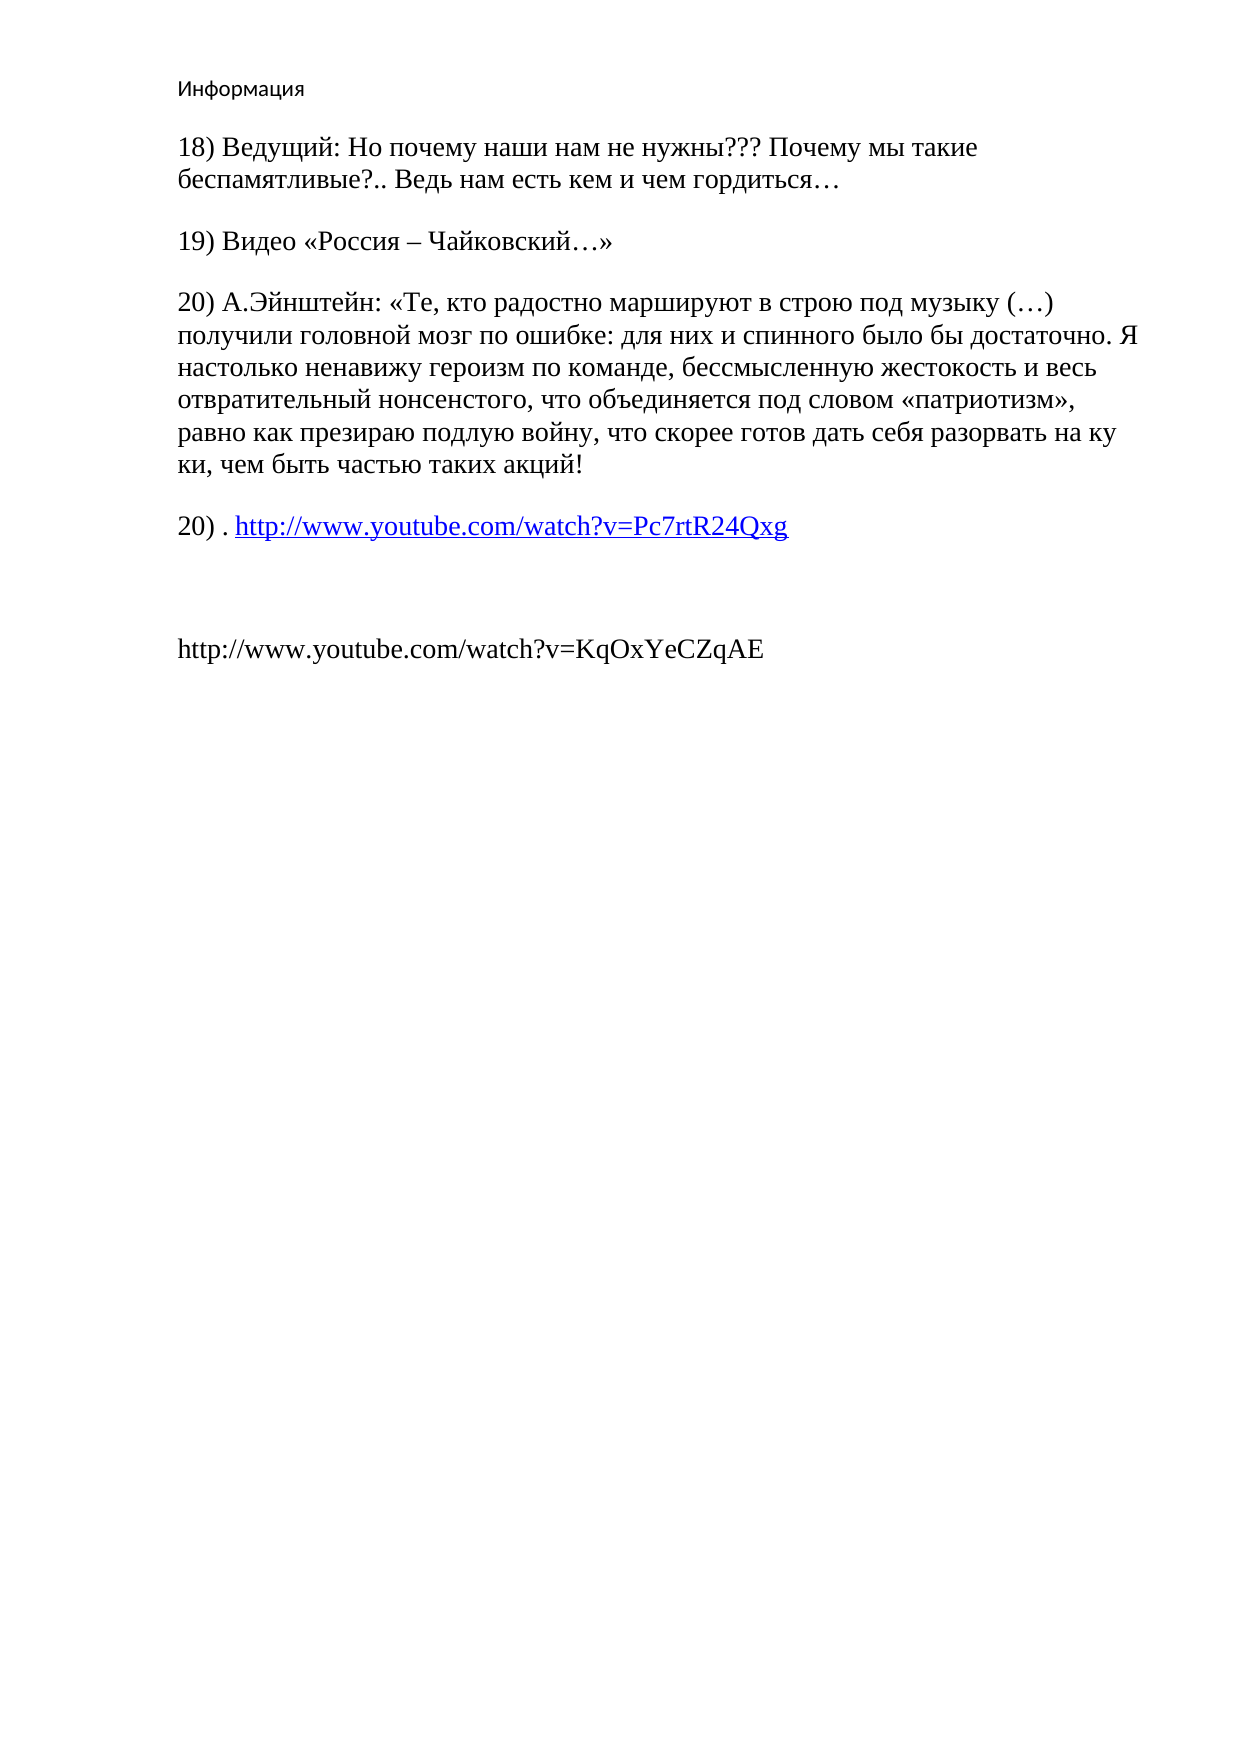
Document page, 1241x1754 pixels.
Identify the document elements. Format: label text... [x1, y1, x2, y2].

text 18) Ведущий: Но почему наши нам не нужны??? Почему мы такие беспамятливые?.. Ведь нам есть кем и чем гордиться… [177, 130, 1152, 194]
text 20) . http://www.youtube.com/watch?v=Pc7rtR24Qxg [177, 509, 1152, 541]
text 19) Видео «Россия – Чайковский…» [177, 224, 1152, 256]
text http://www.youtube.com/watch?v=KqOxYeCZqAE [177, 632, 1152, 664]
text 20) А.Эйнштейн: «Те, кто радостно маршируют в строю под музыку (…) получили головной мозг по ошибке: для них и спинного было бы достаточно. Я настолько ненавижу героизм по команде, бессмысленную жестокость и весь отвратительный нонсенстого, что объединяется под словом «патриотизм», равно как презираю подлую войну, что скорее готов дать себя разорвать на ку ки, чем быть частью таких акций! [177, 285, 1152, 480]
